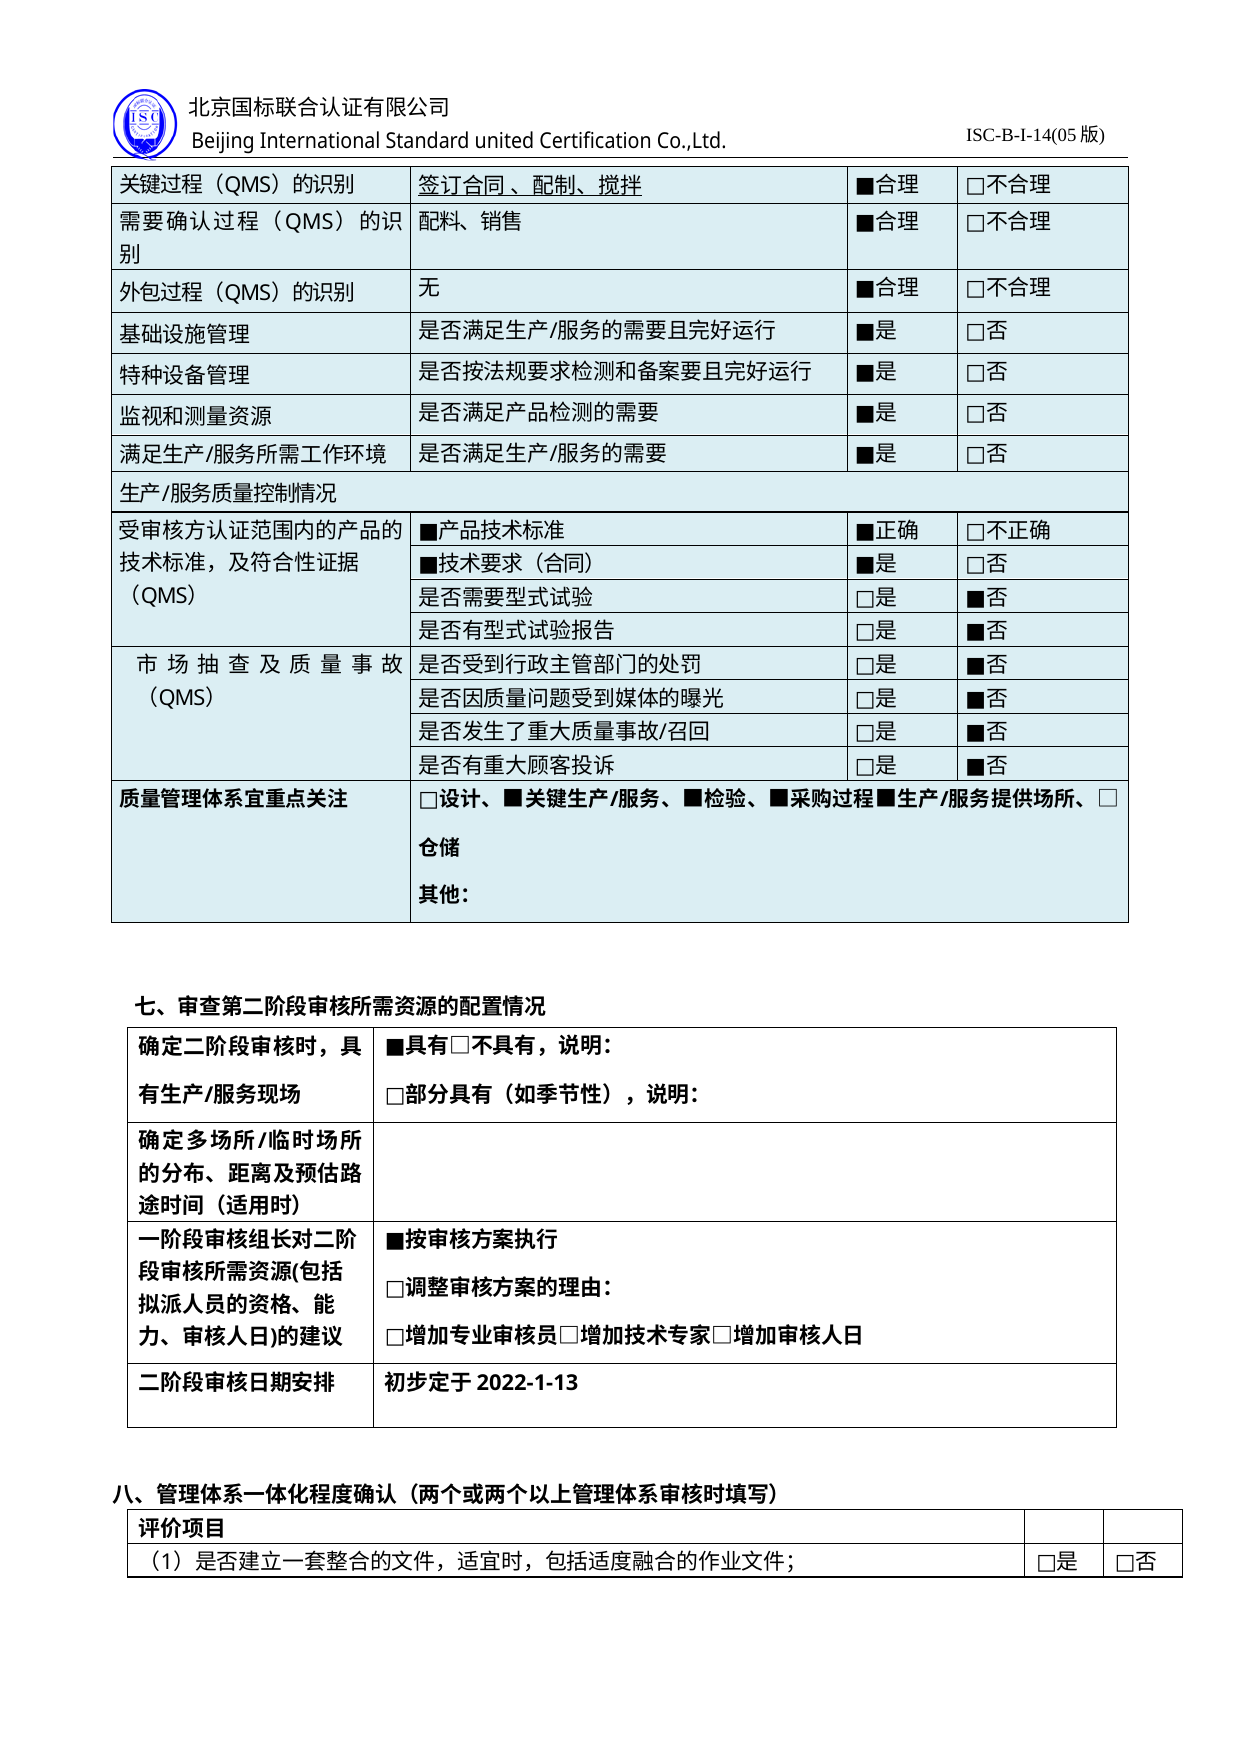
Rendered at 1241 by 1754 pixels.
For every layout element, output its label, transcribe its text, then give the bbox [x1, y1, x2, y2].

table_cell □是 [848, 580, 957, 612]
table_cell □设计、■关键生产/服务、■检验、■采购过程■生产/服务提供场所、□仓储 其他： [411, 781, 1128, 922]
table_cell 监视和测量资源 [112, 395, 410, 434]
table_cell ■正确 [848, 513, 957, 545]
table_cell ■技术要求（合同） [411, 546, 847, 578]
table_cell 是否满足生产/服务的需要 [411, 436, 847, 471]
table_cell □否 [958, 313, 1128, 353]
table_cell ■是 [848, 546, 957, 578]
table_cell ■否 [958, 580, 1128, 612]
table_cell ■否 [958, 714, 1128, 746]
table_cell 需要确认过程（QMS）的识别 [112, 204, 410, 269]
table_cell □是 [848, 714, 957, 746]
table_cell □否 [958, 546, 1128, 578]
table_cell 配料、销售 [411, 204, 847, 269]
table_header 评价项目 [128, 1510, 1024, 1543]
table_cell 受审核方认证范围内的产品的技术标准，及符合性证据 （QMS） [112, 513, 410, 646]
table_cell 是否有型式试验报告 [411, 613, 847, 646]
table_cell 质量管理体系宜重点关注 [112, 781, 410, 922]
table_cell [374, 1123, 1116, 1221]
table_cell □不合理 [958, 204, 1128, 269]
table_cell □是 [848, 613, 957, 646]
table_cell 关键过程（QMS）的识别 [112, 167, 410, 203]
table_cell 是否因质量问题受到媒体的曝光 [411, 680, 847, 713]
table_cell 外包过程（QMS）的识别 [112, 270, 410, 312]
table_cell ■合理 [848, 270, 957, 312]
table_cell ■是 [848, 313, 957, 353]
table_cell □是 [848, 647, 957, 679]
table_header ■具有□不具有，说明： □部分具有（如季节性），说明： [374, 1028, 1116, 1122]
table_cell ■合理 [848, 167, 957, 203]
table_cell 二阶段审核日期安排 [128, 1364, 373, 1427]
table_cell ■否 [958, 647, 1128, 679]
table_cell ■是 [848, 354, 957, 394]
table_cell 特种设备管理 [112, 354, 410, 394]
table_cell □否 [958, 395, 1128, 434]
table_cell 确定多场所/临时场所的分布、距离及预估路途时间（适用时） [128, 1123, 373, 1221]
table_cell ■否 [958, 747, 1128, 780]
table_cell □是 [848, 680, 957, 713]
text 七、审查第二阶段审核所需资源的配置情况 [112, 988, 1128, 1021]
table_cell ■否 [958, 613, 1128, 646]
table_cell 初步定于2022-1-13 [374, 1364, 1116, 1427]
table_cell 无 [411, 270, 847, 312]
table_cell □不合理 [958, 167, 1128, 203]
table_cell ■合理 [848, 204, 957, 269]
table_header [1025, 1510, 1103, 1543]
table_cell 是否需要型式试验 [411, 580, 847, 612]
table_cell □否 [1104, 1544, 1182, 1576]
table_cell ■产品技术标准 [411, 513, 847, 545]
table_cell ■是 [848, 436, 957, 471]
table_cell 是否满足生产/服务的需要且完好运行 [411, 313, 847, 353]
picture [112, 89, 180, 161]
table_cell 市场抽查及质量事故（QMS） [112, 647, 410, 780]
table_cell 是否按法规要求检测和备案要且完好运行 [411, 354, 847, 394]
table_cell 是否发生了重大质量事故/召回 [411, 714, 847, 746]
table_cell ■按审核方案执行 □调整审核方案的理由： □增加专业审核员□增加技术专家□增加审核人日 [374, 1222, 1116, 1363]
table_cell 是否满足产品检测的需要 [411, 395, 847, 434]
table_cell □不合理 [958, 270, 1128, 312]
table_cell □不正确 [958, 513, 1128, 545]
table_header 确定二阶段审核时，具有生产/服务现场 [128, 1028, 373, 1122]
table_cell 是否受到行政主管部门的处罚 [411, 647, 847, 679]
table_cell □是 [848, 747, 957, 780]
table_cell 满足生产/服务所需工作环境 [112, 436, 410, 471]
table_cell 基础设施管理 [112, 313, 410, 353]
table_cell 生产/服务质量控制情况 [112, 472, 1128, 511]
table_cell 是否有重大顾客投诉 [411, 747, 847, 780]
table_cell □是 [1025, 1544, 1103, 1576]
table_cell 签订合同 、配制、搅拌 [411, 167, 847, 203]
table_cell （1）是否建立一套整合的文件，适宜时，包括适度融合的作业文件； [128, 1544, 1024, 1576]
table_cell 一阶段审核组长对二阶段审核所需资源(包括拟派人员的资格、能力、审核人日)的建议 [128, 1222, 373, 1363]
table_cell □否 [958, 436, 1128, 471]
table_cell ■否 [958, 680, 1128, 713]
table_header [1104, 1510, 1182, 1543]
table_cell ■是 [848, 395, 957, 434]
table_cell □否 [958, 354, 1128, 394]
text 八、管理体系一体化程度确认（两个或两个以上管理体系审核时填写） [112, 1477, 1128, 1509]
